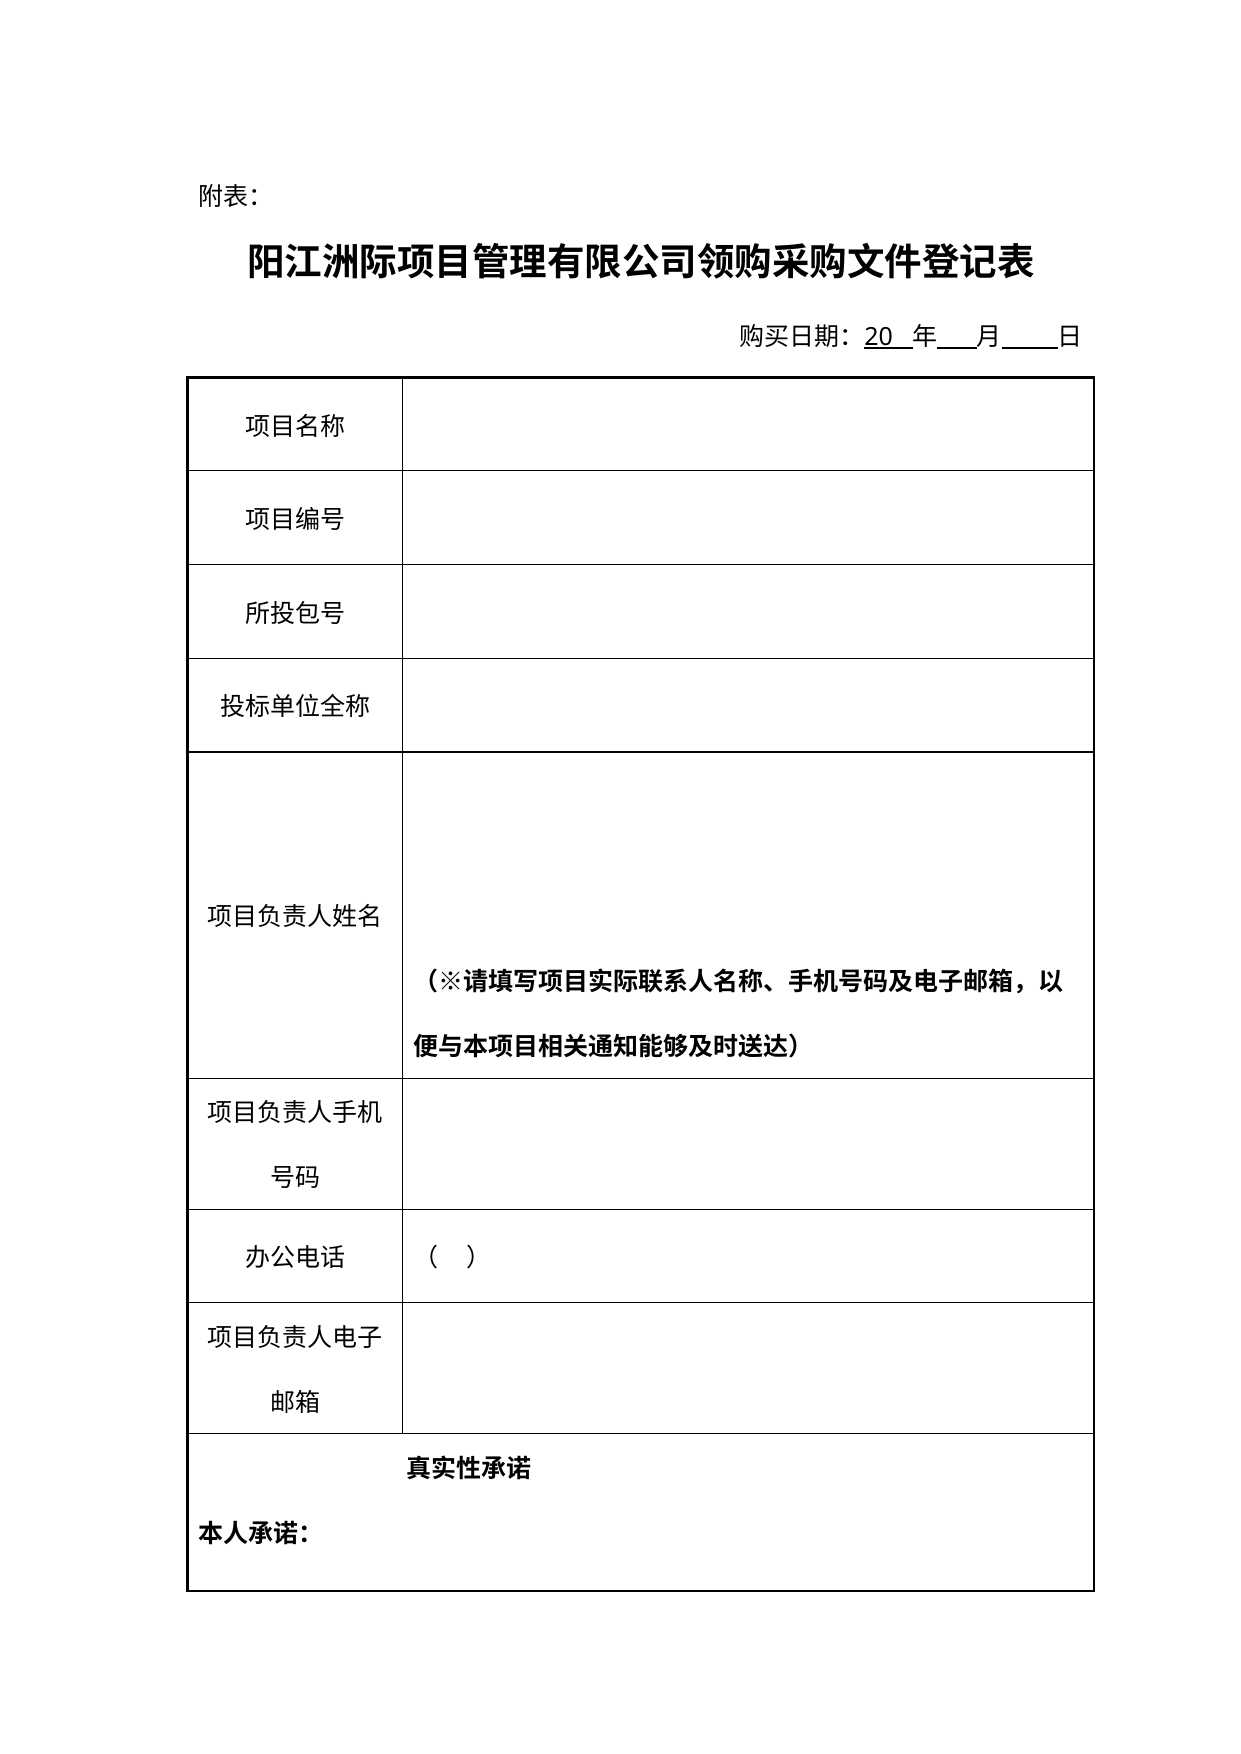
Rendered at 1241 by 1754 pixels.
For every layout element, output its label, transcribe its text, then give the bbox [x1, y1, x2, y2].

table_cell [403, 1079, 1093, 1208]
table_cell [403, 565, 1093, 658]
table_cell [403, 379, 1093, 470]
table_cell 项目负责人手机号码 [189, 1079, 402, 1208]
table_cell 项目负责人姓名 [189, 753, 402, 1077]
table_header 附表： 阳江洲际项目管理有限公司领购采购文件登记表 [188, 162, 1094, 292]
table_cell 项目名称 [189, 379, 402, 470]
table_cell 投标单位全称 [189, 659, 402, 751]
table_cell [403, 471, 1093, 564]
table_cell （ ） [403, 1210, 1093, 1302]
table_cell 购买日期：20 年 月 日 [188, 292, 1094, 376]
table_cell 所投包号 [189, 565, 402, 658]
table_cell 项目负责人电子邮箱 [189, 1303, 402, 1433]
table_cell 办公电话 [189, 1210, 402, 1302]
table_cell [403, 1303, 1093, 1433]
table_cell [189, 1434, 1093, 1590]
table_cell （※请填写项目实际联系人名称、手机号码及电子邮箱，以便与本项目相关通知能够及时送达） [403, 753, 1093, 1077]
table_cell [403, 659, 1093, 751]
table_cell 项目编号 [189, 471, 402, 564]
